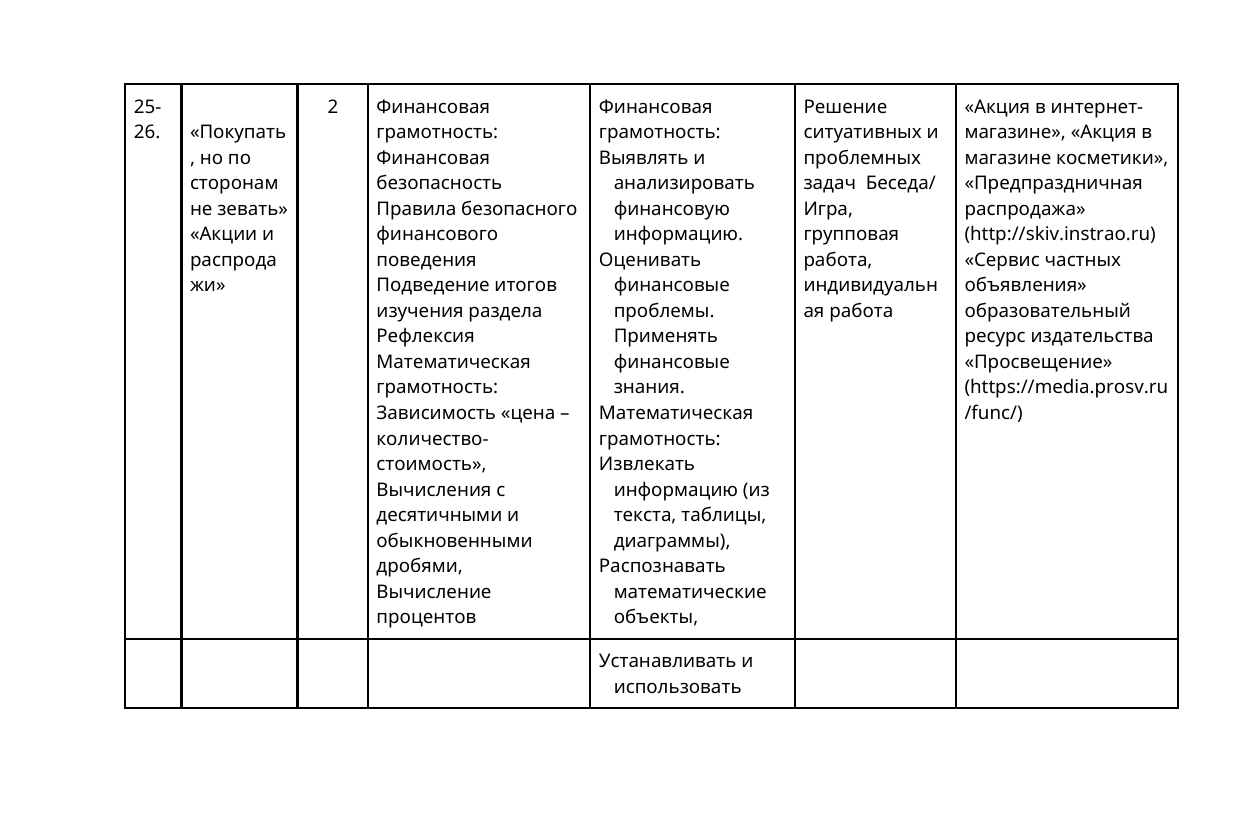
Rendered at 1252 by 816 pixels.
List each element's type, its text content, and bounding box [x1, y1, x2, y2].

table_cell 25-26. [126, 85, 180, 637]
table_cell [957, 640, 1177, 707]
table_cell [183, 640, 296, 707]
table_cell [796, 640, 955, 707]
table_cell «Покупать, но по сторонам не зевать» «Акции и распродажи» [183, 85, 296, 637]
table_cell [369, 640, 589, 707]
table_cell Финансовая грамотность: Выявлять и анализировать финансовую информацию. Оценивать финансовые проблемы. Применять финансовые знания. Математическая грамотность: Извлекать информацию (из текста, таблицы, диаграммы), Распознавать математические объекты, [591, 85, 794, 637]
table_cell [299, 640, 367, 707]
table_cell 2 [299, 85, 367, 637]
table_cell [591, 640, 794, 707]
table_cell Решение ситуативных и проблемных задач Беседа/ Игра, групповая работа, индивидуальная работа [796, 85, 955, 637]
table_cell «Акция в интернет-магазине», «Акция в магазине косметики», «Предпраздничная распродажа» (http://skiv.instrao.ru) «Сервис частных объявления» образовательный ресурс издательства «Просвещение» (https://media.prosv.ru/func/) [957, 85, 1177, 637]
table_cell Финансовая грамотность: Финансовая безопасность Правила безопасного финансового поведения Подведение итогов изучения раздела Рефлексия Математическая грамотность: Зависимость «цена – количество-стоимость», Вычисления с десятичными и обыкновенными дробями, Вычисление процентов [369, 85, 589, 637]
table_cell [126, 640, 180, 707]
